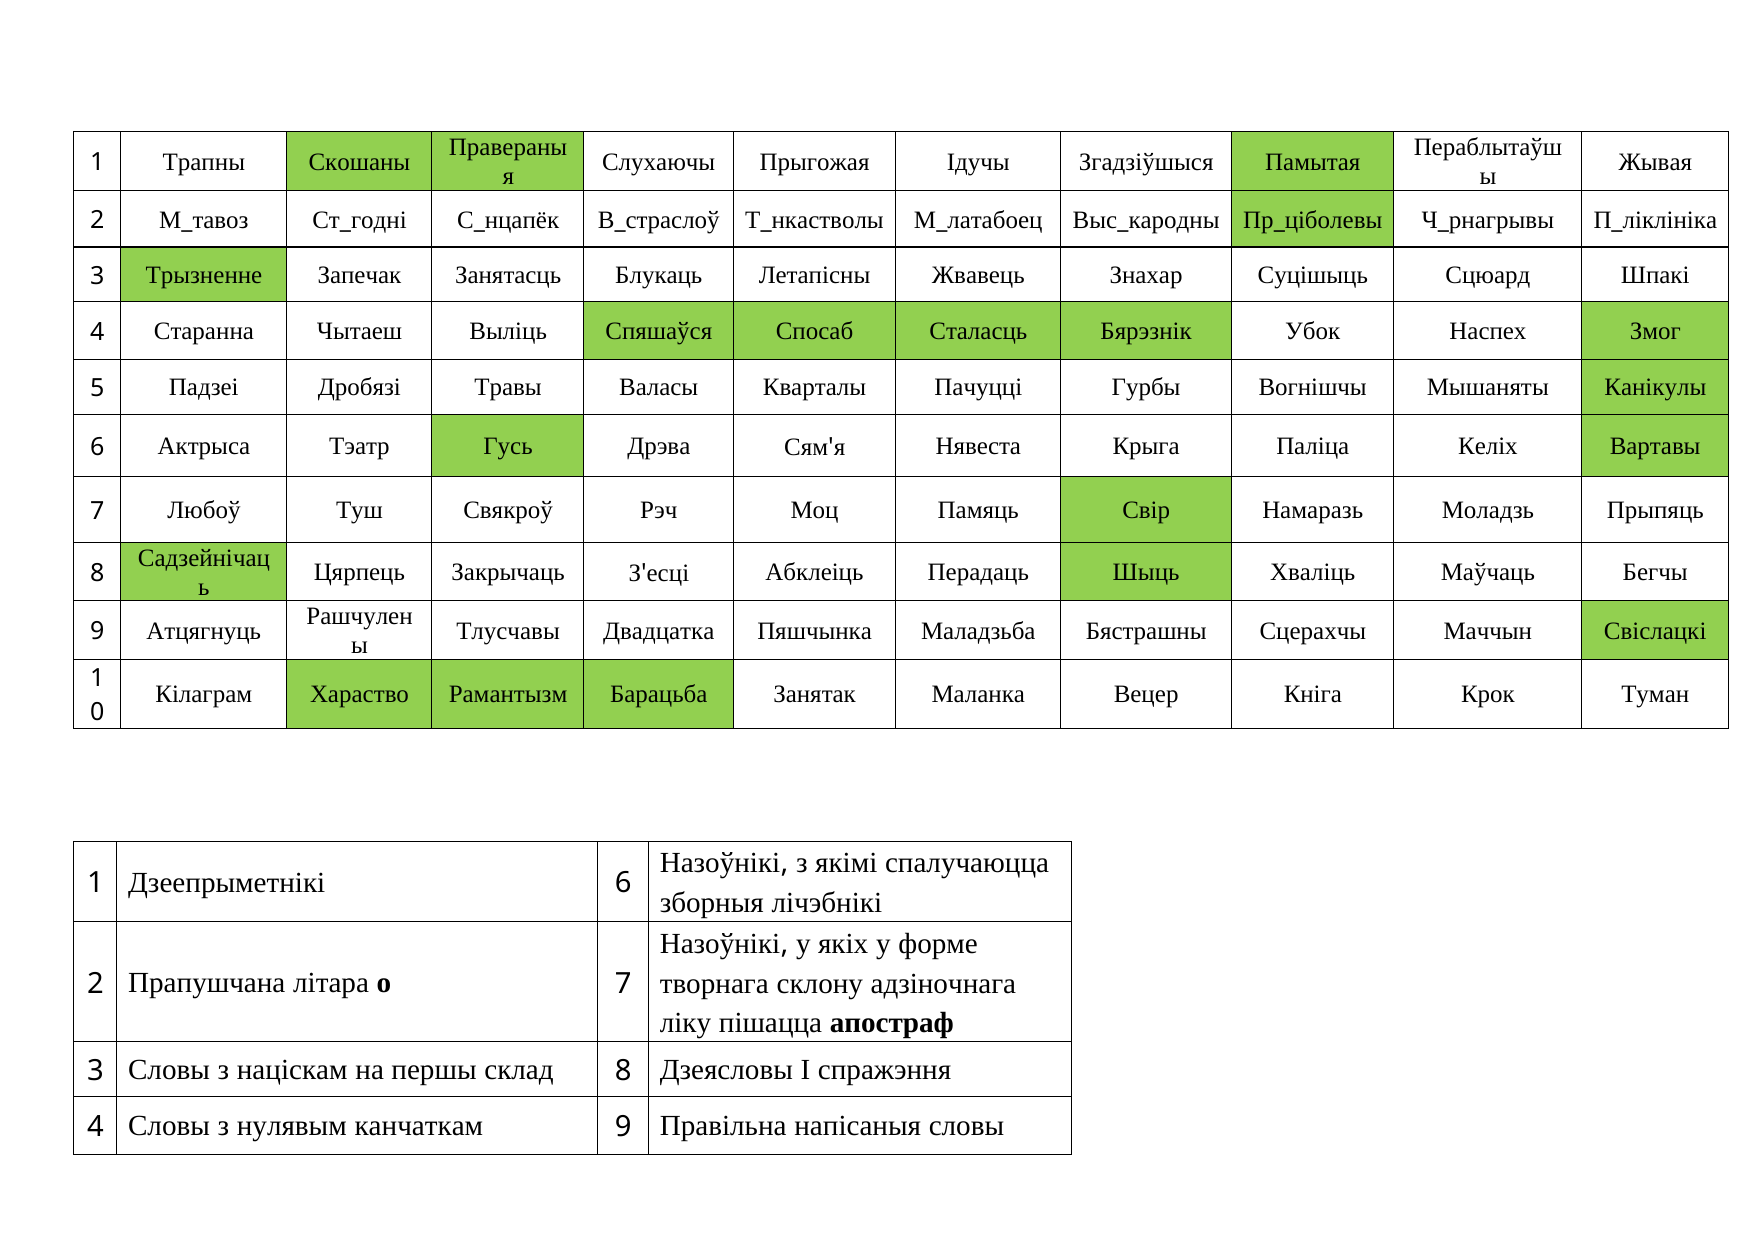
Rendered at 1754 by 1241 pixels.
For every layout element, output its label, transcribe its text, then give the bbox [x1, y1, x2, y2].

table_cell Гурбы [1061, 360, 1231, 414]
table_cell 5 [74, 360, 120, 414]
table_cell Спосаб [734, 302, 895, 359]
table_cell П_ліклініка [1582, 191, 1728, 246]
table_cell Дробязі [287, 360, 431, 414]
table_cell Двадцатка [584, 601, 733, 659]
table_cell Моц [734, 477, 895, 542]
table_cell Бястрашны [1061, 601, 1231, 659]
table_cell Шыць [1061, 543, 1231, 600]
table_cell Келіх [1394, 415, 1581, 476]
table_cell Свякроў [432, 477, 583, 542]
table_cell Летапісны [734, 248, 895, 301]
table_cell М_латабоец [896, 191, 1060, 246]
table_header 1 [74, 132, 120, 190]
table_cell Запечак [287, 248, 431, 301]
table_cell Рашчулены [287, 601, 431, 659]
table_cell 2 [74, 191, 120, 246]
table_header 1 [74, 842, 116, 921]
table_cell Моладзь [1394, 477, 1581, 542]
table_cell Шпакі [1582, 248, 1728, 301]
table_cell М_тавоз [121, 191, 286, 246]
table_cell Прыпяць [1582, 477, 1728, 542]
table_cell Барацьба [584, 660, 733, 728]
table_cell С_нцапёк [432, 191, 583, 246]
table_cell Спяшаўся [584, 302, 733, 359]
table_cell Туш [287, 477, 431, 542]
table_cell Валасы [584, 360, 733, 414]
table_header 6 [598, 842, 648, 921]
table_cell 8 [598, 1042, 648, 1096]
table_cell Пяшчынка [734, 601, 895, 659]
table_cell Свіслацкі [1582, 601, 1728, 659]
table_cell Кніга [1232, 660, 1393, 728]
table_cell Вецер [1061, 660, 1231, 728]
table_cell 7 [598, 922, 648, 1041]
table_cell Наспех [1394, 302, 1581, 359]
table_cell Гусь [432, 415, 583, 476]
table_cell 7 [74, 477, 120, 542]
table_cell Хваліць [1232, 543, 1393, 600]
table_cell Жвавець [896, 248, 1060, 301]
table_cell Кілаграм [121, 660, 286, 728]
table_cell Пачуцці [896, 360, 1060, 414]
table_cell Бегчы [1582, 543, 1728, 600]
table_header Жывая [1582, 132, 1728, 190]
table_cell Сталасць [896, 302, 1060, 359]
table_cell Падзеі [121, 360, 286, 414]
table_cell Атцягнуць [121, 601, 286, 659]
table_cell Маччын [1394, 601, 1581, 659]
table_cell Ч_рнагрывы [1394, 191, 1581, 246]
table_cell Словы з націскам на першы склад [117, 1042, 597, 1096]
table_cell 2 [74, 922, 116, 1041]
table_cell Занятак [734, 660, 895, 728]
table_cell Выс_кародны [1061, 191, 1231, 246]
table_cell Маўчаць [1394, 543, 1581, 600]
table_cell Травы [432, 360, 583, 414]
table_cell Знахар [1061, 248, 1231, 301]
table_cell Тлусчавы [432, 601, 583, 659]
table_cell Крок [1394, 660, 1581, 728]
table_cell Змог [1582, 302, 1728, 359]
table_cell Крыга [1061, 415, 1231, 476]
table_cell Трызненне [121, 248, 286, 301]
table_cell Прапушчана літара о [117, 922, 597, 1041]
table_cell Дрэва [584, 415, 733, 476]
table_cell Бярэзнік [1061, 302, 1231, 359]
table_cell Абклеіць [734, 543, 895, 600]
table_cell Намаразь [1232, 477, 1393, 542]
table_cell Старанна [121, 302, 286, 359]
table_cell Рэч [584, 477, 733, 542]
table_cell Занятасць [432, 248, 583, 301]
table_cell Сцюард [1394, 248, 1581, 301]
table_cell Актрыса [121, 415, 286, 476]
table_cell Сцерахчы [1232, 601, 1393, 659]
table_header Згадзіўшыся [1061, 132, 1231, 190]
table_cell Т_нкастволы [734, 191, 895, 246]
table_cell 9 [74, 601, 120, 659]
table_cell 10 [74, 660, 120, 728]
table_cell 3 [74, 248, 120, 301]
table_cell З'есці [584, 543, 733, 600]
table_cell Суцішыць [1232, 248, 1393, 301]
table_header Правераныя [432, 132, 583, 190]
table_header Пераблытаўшы [1394, 132, 1581, 190]
table_cell Вогнішчы [1232, 360, 1393, 414]
table_cell Нявеста [896, 415, 1060, 476]
table_cell 4 [74, 302, 120, 359]
table_cell Тэатр [287, 415, 431, 476]
table_cell Вартавы [1582, 415, 1728, 476]
table_cell Свір [1061, 477, 1231, 542]
table_cell Мышаняты [1394, 360, 1581, 414]
table_header Дзеепрыметнікі [117, 842, 597, 921]
table_cell Дзеясловы І спражэння [649, 1042, 1071, 1096]
table_cell Назоўнікі, у якіх у форме творнага склону адзіночнага ліку пішацца апостраф [649, 922, 1071, 1041]
table_cell Туман [1582, 660, 1728, 728]
table_cell Хараство [287, 660, 431, 728]
table_cell В_страслоў [584, 191, 733, 246]
table_cell Кварталы [734, 360, 895, 414]
table_cell 6 [74, 415, 120, 476]
table_cell 4 [74, 1097, 116, 1154]
table_cell Правільна напісаныя словы [649, 1097, 1071, 1154]
table_header Ідучы [896, 132, 1060, 190]
table_cell Рамантызм [432, 660, 583, 728]
table_cell Маладзьба [896, 601, 1060, 659]
table_cell Блукаць [584, 248, 733, 301]
table_cell Любоў [121, 477, 286, 542]
table_cell Перадаць [896, 543, 1060, 600]
table_header Трапны [121, 132, 286, 190]
table_cell Садзейнічаць [121, 543, 286, 600]
table_cell 9 [598, 1097, 648, 1154]
table_cell 3 [74, 1042, 116, 1096]
table_cell Пр_ціболевы [1232, 191, 1393, 246]
table_cell 8 [74, 543, 120, 600]
table_header Назоўнікі, з якімі спалучаюцца зборныя лічэбнікі [649, 842, 1071, 921]
table_cell Словы з нулявым канчаткам [117, 1097, 597, 1154]
table_cell Цярпець [287, 543, 431, 600]
table_cell Маланка [896, 660, 1060, 728]
table_header Памытая [1232, 132, 1393, 190]
table_cell Сям'я [734, 415, 895, 476]
table_cell Ст_годні [287, 191, 431, 246]
table_cell Закрычаць [432, 543, 583, 600]
table_cell Чытаеш [287, 302, 431, 359]
table_cell Памяць [896, 477, 1060, 542]
table_cell Выліць [432, 302, 583, 359]
table_cell Канікулы [1582, 360, 1728, 414]
table_header Скошаны [287, 132, 431, 190]
table_header Слухаючы [584, 132, 733, 190]
table_header Прыгожая [734, 132, 895, 190]
table_cell Паліца [1232, 415, 1393, 476]
table_cell Убок [1232, 302, 1393, 359]
